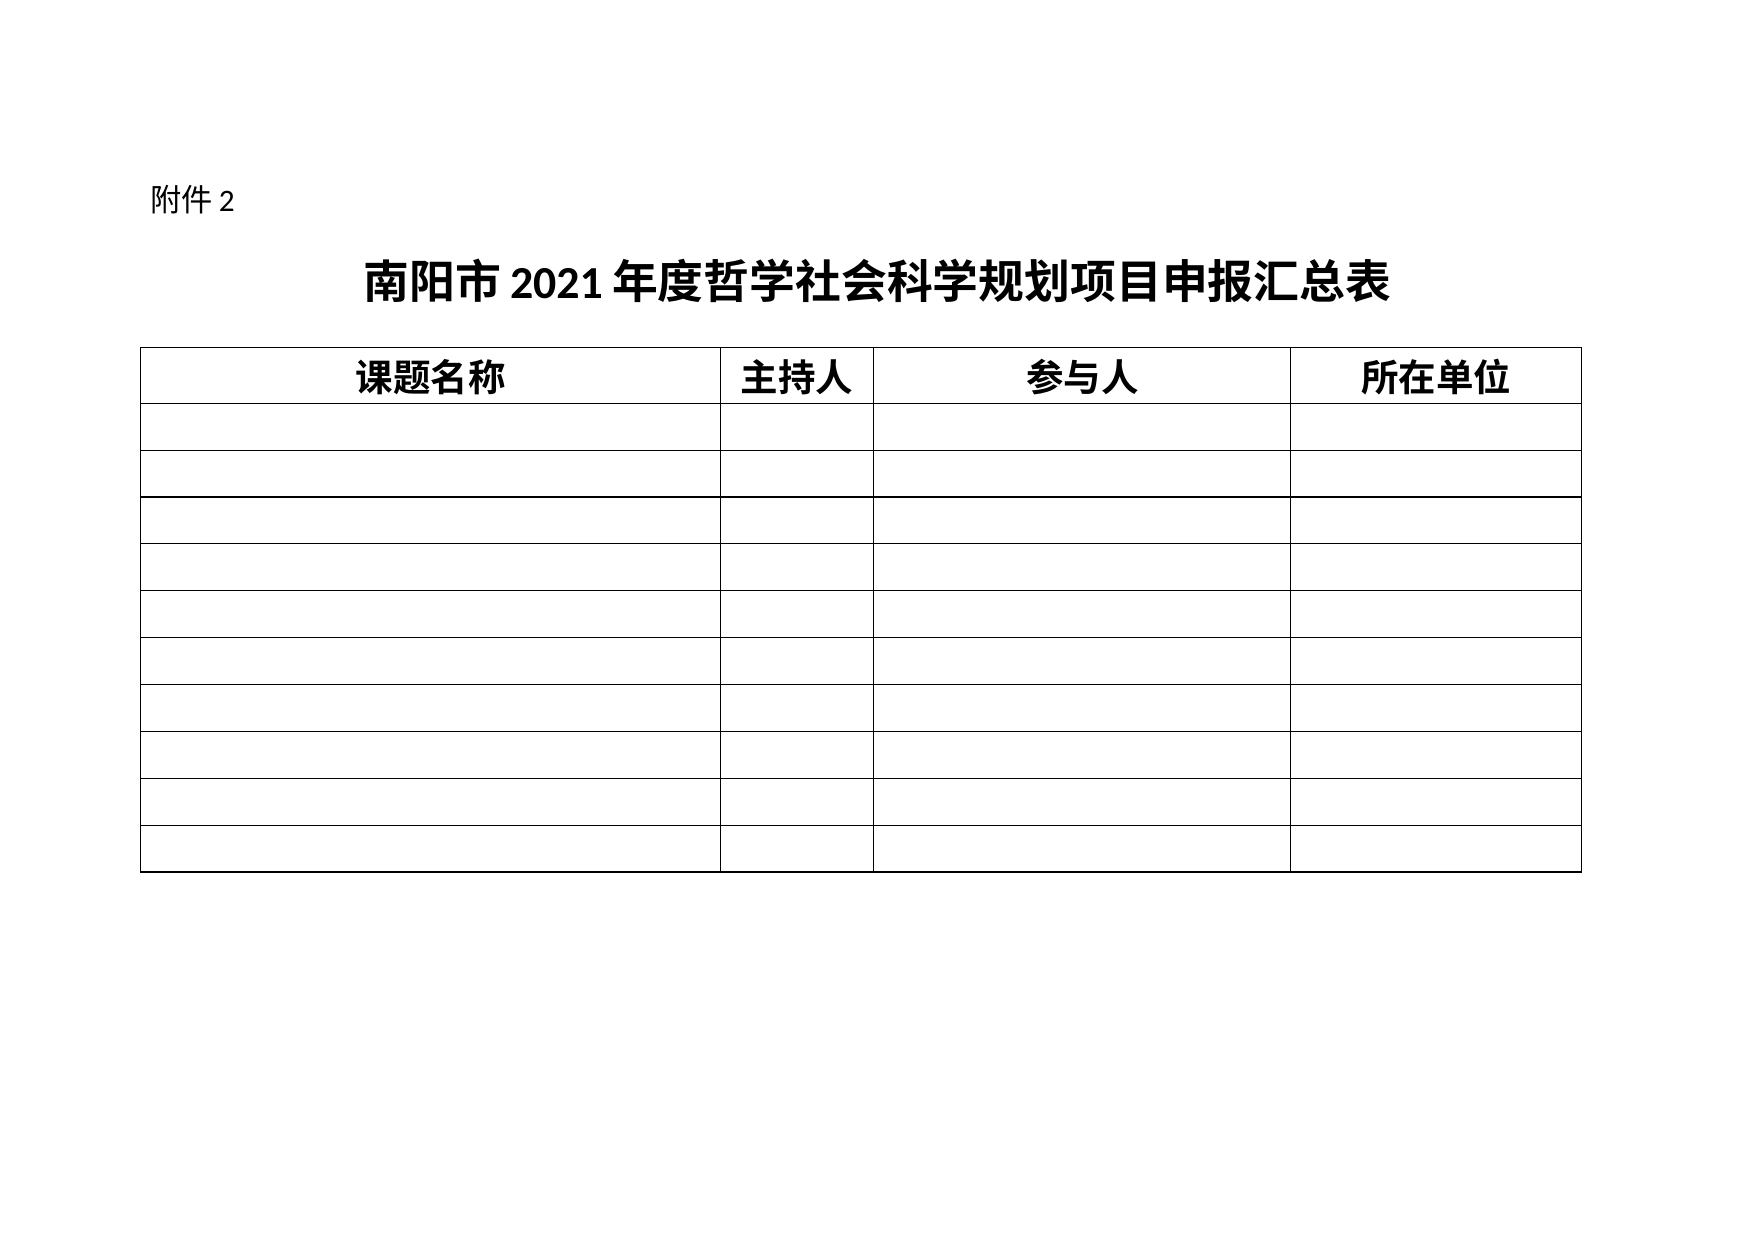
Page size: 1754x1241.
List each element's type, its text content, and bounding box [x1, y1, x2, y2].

table_cell [1291, 451, 1581, 496]
table_cell [141, 779, 720, 824]
table_cell [141, 404, 720, 449]
table_cell [874, 591, 1290, 637]
table_cell [141, 544, 720, 590]
table_cell [721, 404, 873, 449]
table_cell [874, 685, 1290, 731]
table_header 参与人 [874, 348, 1290, 403]
table_cell [874, 826, 1290, 871]
table_cell [721, 591, 873, 637]
text 附件2 [150, 165, 1604, 230]
table_cell [874, 638, 1290, 684]
table_cell [721, 779, 873, 824]
table_header 课题名称 [141, 348, 720, 403]
table_cell [721, 544, 873, 590]
table_cell [874, 544, 1290, 590]
table_cell [874, 404, 1290, 449]
table_cell [141, 498, 720, 543]
table_cell [721, 685, 873, 731]
table_cell [874, 498, 1290, 543]
table_header 所在单位 [1291, 348, 1581, 403]
table_cell [1291, 826, 1581, 871]
table_cell [874, 732, 1290, 778]
text 南阳市2021年度哲学社会科学规划项目申报汇总表 [150, 230, 1604, 328]
table_cell [721, 638, 873, 684]
table_cell [1291, 498, 1581, 543]
table_cell [1291, 732, 1581, 778]
table_cell [1291, 544, 1581, 590]
table_cell [141, 638, 720, 684]
table_cell [874, 779, 1290, 824]
table_cell [141, 451, 720, 496]
table_cell [721, 732, 873, 778]
table_cell [1291, 779, 1581, 824]
table_cell [721, 498, 873, 543]
table_cell [1291, 685, 1581, 731]
table_cell [1291, 638, 1581, 684]
table_cell [1291, 591, 1581, 637]
table_cell [141, 732, 720, 778]
table_cell [141, 826, 720, 871]
table_cell [1291, 404, 1581, 449]
table_cell [141, 591, 720, 637]
table_header 主持人 [721, 348, 873, 403]
table_cell [721, 826, 873, 871]
table_cell [874, 451, 1290, 496]
table_cell [721, 451, 873, 496]
table_cell [141, 685, 720, 731]
